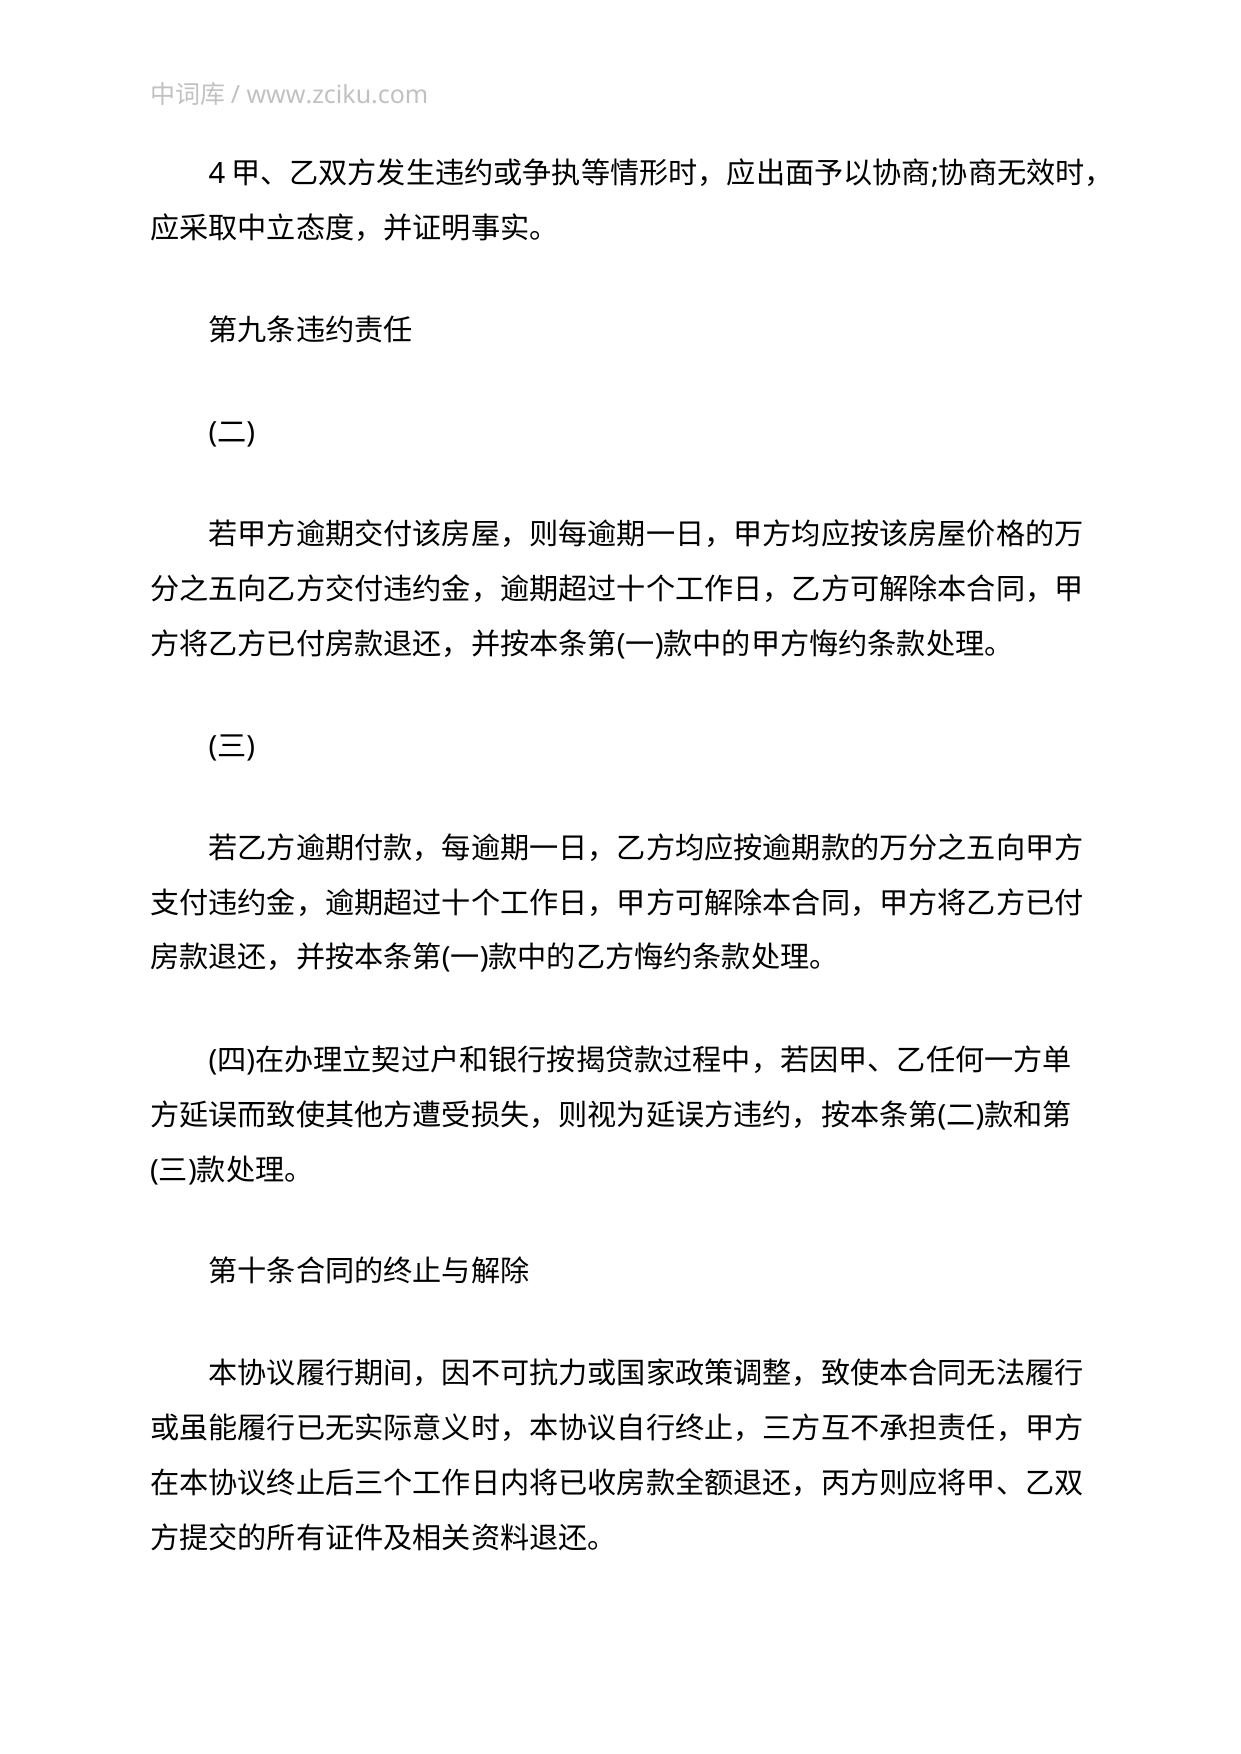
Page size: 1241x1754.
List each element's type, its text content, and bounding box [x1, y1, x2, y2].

text 第九条违约责任 [150, 307, 1090, 349]
text 若甲方逾期交付该房屋，则每逾期一日，甲方均应按该房屋价格的万分之五向乙方交付违约金，逾期超过十个工作日，乙方可解除本合同，甲方将乙方已付房款退还，并按本条第(一)款中的甲方悔约条款处理。 [150, 511, 1090, 663]
text (四)在办理立契过户和银行按揭贷款过程中，若因甲、乙任何一方单方延误而致使其他方遭受损失，则视为延误方违约，按本条第(二)款和第(三)款处理。 [150, 1036, 1090, 1188]
text (二) [150, 408, 1090, 451]
text (三) [150, 722, 1090, 765]
text 第十条合同的终止与解除 [150, 1248, 1090, 1290]
text 4甲、乙双方发生违约或争执等情形时，应出面予以协商;协商无效时，应采取中立态度，并证明事实。 [150, 150, 1090, 247]
text 若乙方逾期付款，每逾期一日，乙方均应按逾期款的万分之五向甲方支付违约金，逾期超过十个工作日，甲方可解除本合同，甲方将乙方已付房款退还，并按本条第(一)款中的乙方悔约条款处理。 [150, 824, 1090, 976]
text 本协议履行期间，因不可抗力或国家政策调整，致使本合同无法履行或虽能履行已无实际意义时，本协议自行终止，三方互不承担责任，甲方在本协议终止后三个工作日内将已收房款全额退还，丙方则应将甲、乙双方提交的所有证件及相关资料退还。 [150, 1350, 1090, 1557]
